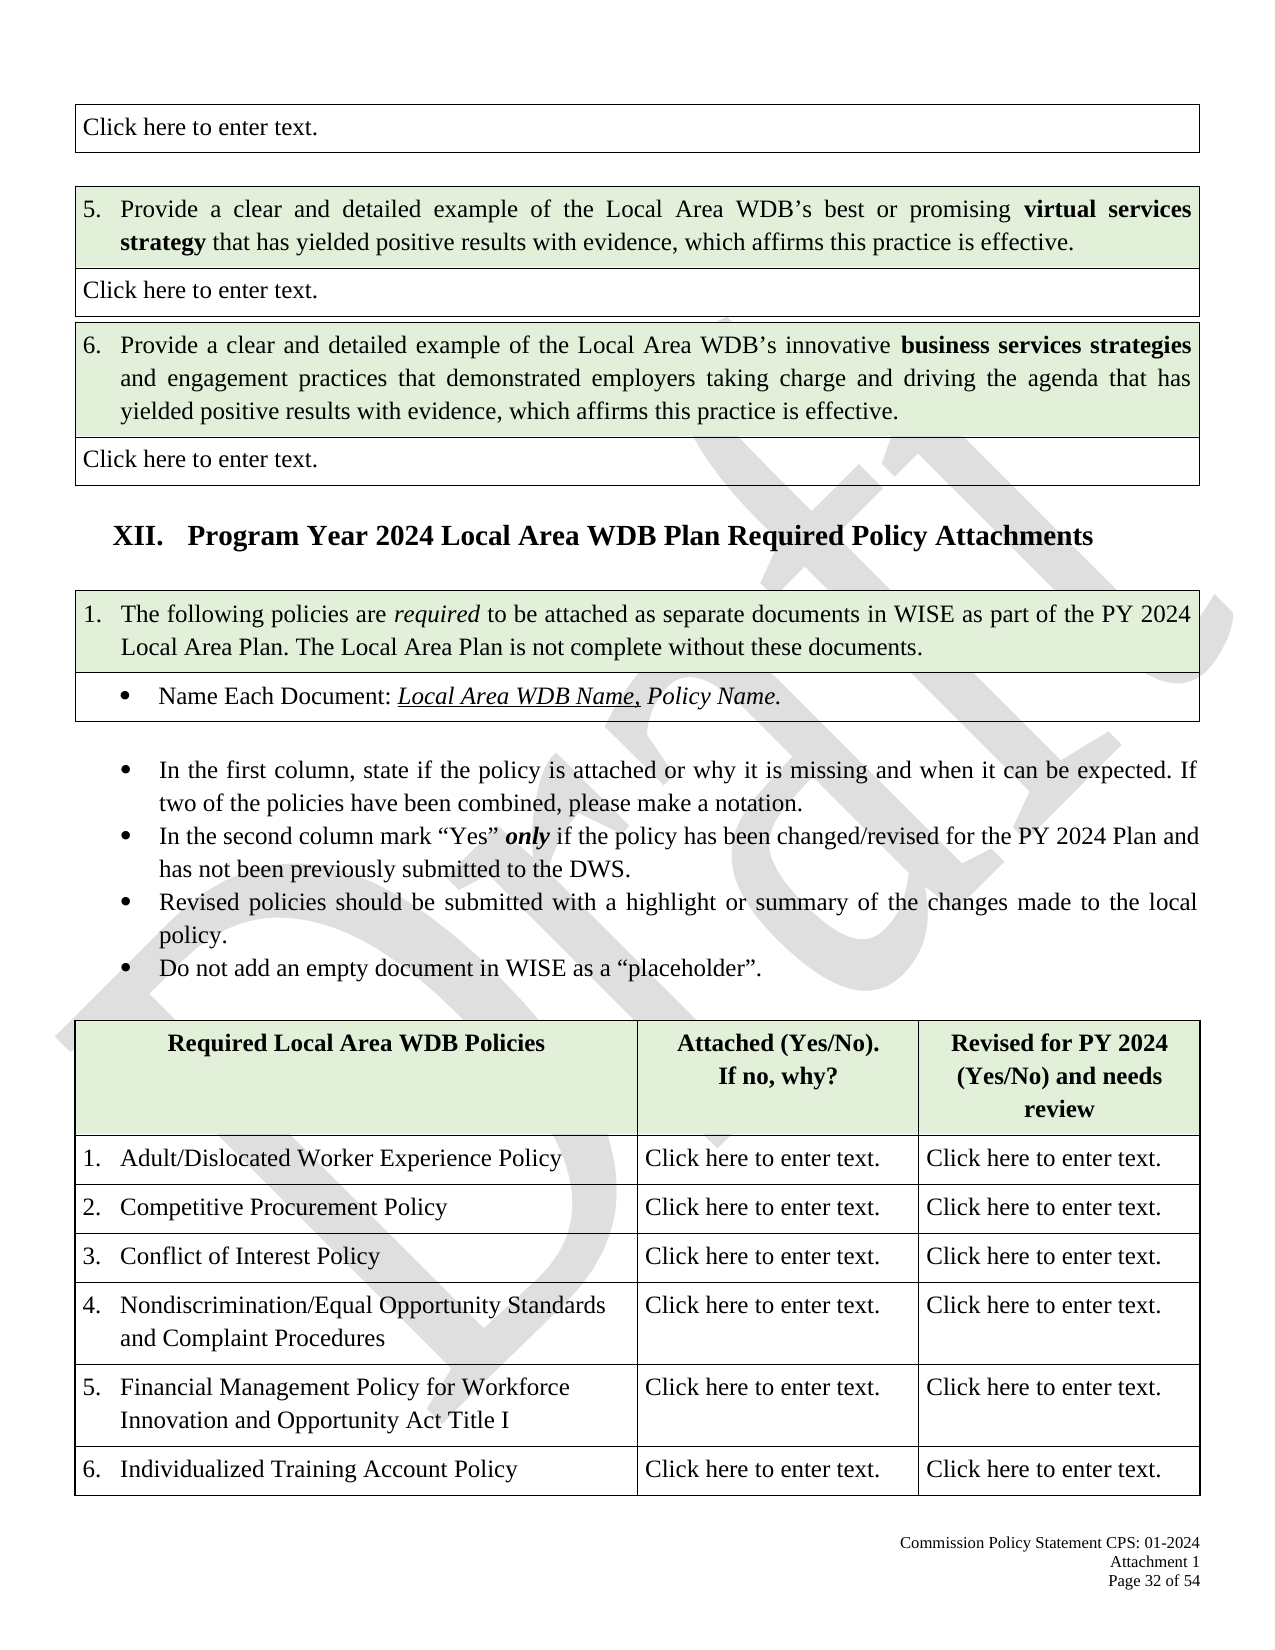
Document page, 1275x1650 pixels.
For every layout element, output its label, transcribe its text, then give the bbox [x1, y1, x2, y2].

table_cell Adult/Dislocated Worker Experience Policy [76, 1136, 637, 1184]
list Do not add an empty document in WISE as a “placeholder”. [121, 953, 1200, 982]
table_cell Name Each Document: Local Area WDB Name, Policy Name. [76, 673, 1199, 721]
list In the second column mark “Yes” only if the policy has been changed/revised for the PY 2024 Plan and has not been previously submitted to the DWS. [121, 821, 1200, 883]
table_header Provide a clear and detailed example of the Local Area WDB’s best or promising virtual services strategy that has yielded positive results with evidence, which affirms this practice is effective. [76, 187, 1199, 267]
table_header Required Local Area WDB Policies [76, 1021, 637, 1134]
table_cell Nondiscrimination/Equal Opportunity Standards and Complaint Procedures [76, 1283, 637, 1364]
table_header Provide a clear and detailed example of the Local Area WDB’s innovative business services strategies and engagement practices that demonstrated employers taking charge and driving the agenda that has yielded positive results with evidence, which affirms this practice is effective. [76, 323, 1199, 436]
list Revised policies should be submitted with a highlight or summary of the changes made to the local policy. [121, 887, 1200, 949]
list In the first column, state if the policy is attached or why it is missing and when it can be expected. If two of the policies have been combined, please make a notation. [121, 755, 1200, 817]
table_header Attached (Yes/No). If no, why? [638, 1021, 918, 1134]
table_header The following policies are required to be attached as separate documents in WISE as part of the PY 2024 Local Area Plan. The Local Area Plan is not complete without these documents. [76, 591, 1199, 672]
table_header Revised for PY 2024 (Yes/No) and needs review [919, 1021, 1199, 1134]
table_cell Conflict of Interest Policy [76, 1234, 637, 1282]
table_cell Competitive Procurement Policy [76, 1185, 637, 1233]
table_cell Individualized Training Account Policy [76, 1447, 637, 1495]
list Program Year 2024 Local Area WDB Plan Required Policy Attachments [112, 518, 1200, 552]
table_cell Financial Management Policy for Workforce Innovation and Opportunity Act Title I [76, 1365, 637, 1446]
